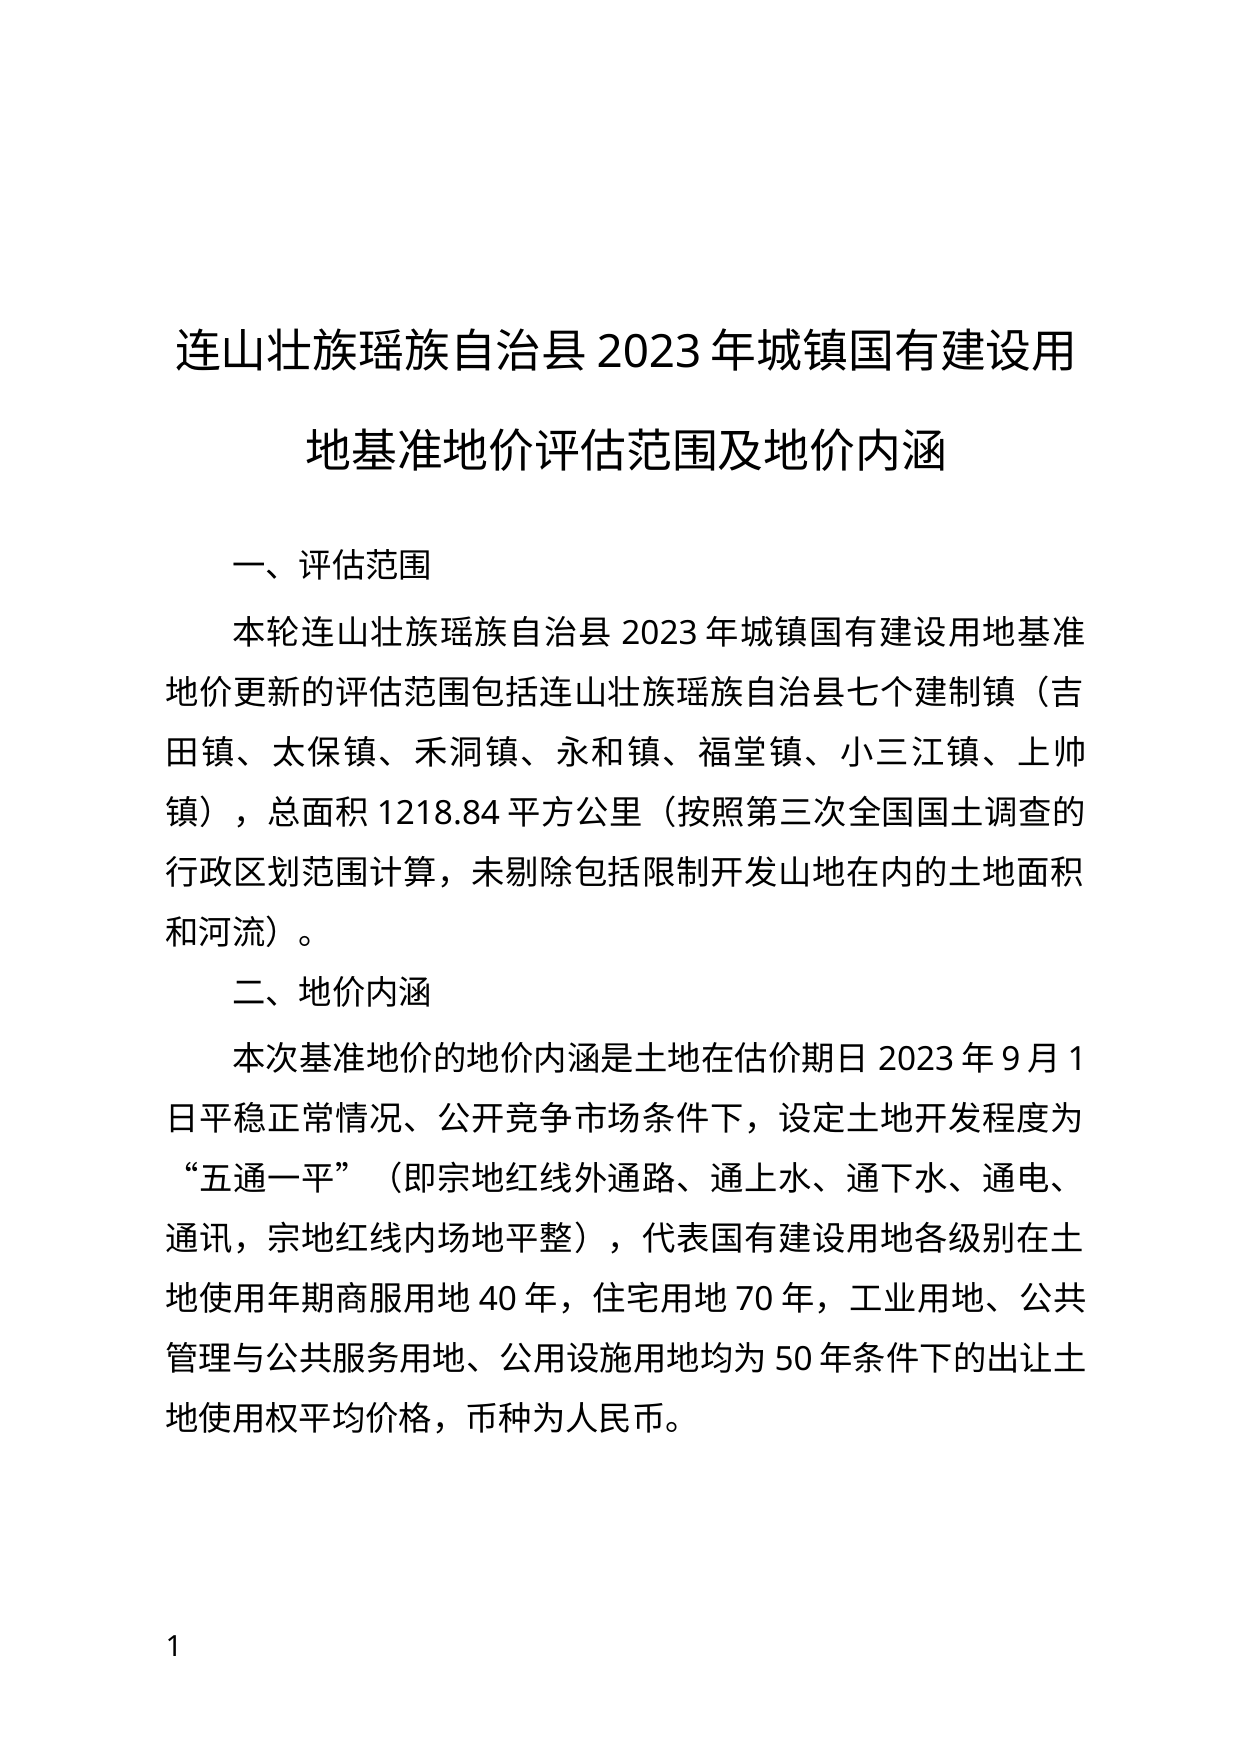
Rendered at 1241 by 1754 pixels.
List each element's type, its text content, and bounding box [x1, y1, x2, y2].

text 本次基准地价的地价内涵是土地在估价期日2023年9月1日平稳正常情况、公开竞争市场条件下，设定土地开发程度为“五通一平”（即宗地红线外通路、通上水、通下水、通电、通讯，宗地红线内场地平整），代表国有建设用地各级别在土地使用年期商服用地40年，住宅用地70年，工业用地、公共管理与公共服务用地、公用设施用地均为50年条件下的出让土地使用权平均价格，币种为人民币。 [165, 1023, 1087, 1443]
text 二、地价内涵 [165, 957, 1087, 1023]
text 本轮连山壮族瑶族自治县2023年城镇国有建设用地基准地价更新的评估范围包括连山壮族瑶族自治县七个建制镇（吉田镇、太保镇、禾洞镇、永和镇、福堂镇、小三江镇、上帅镇），总面积1218.84平方公里（按照第三次全国国土调查的行政区划范围计算，未剔除包括限制开发山地在内的土地面积和河流）。 [165, 597, 1087, 957]
text 连山壮族瑶族自治县2023年城镇国有建设用地基准地价评估范围及地价内涵 [165, 298, 1087, 497]
text 一、评估范围 [165, 530, 1087, 597]
